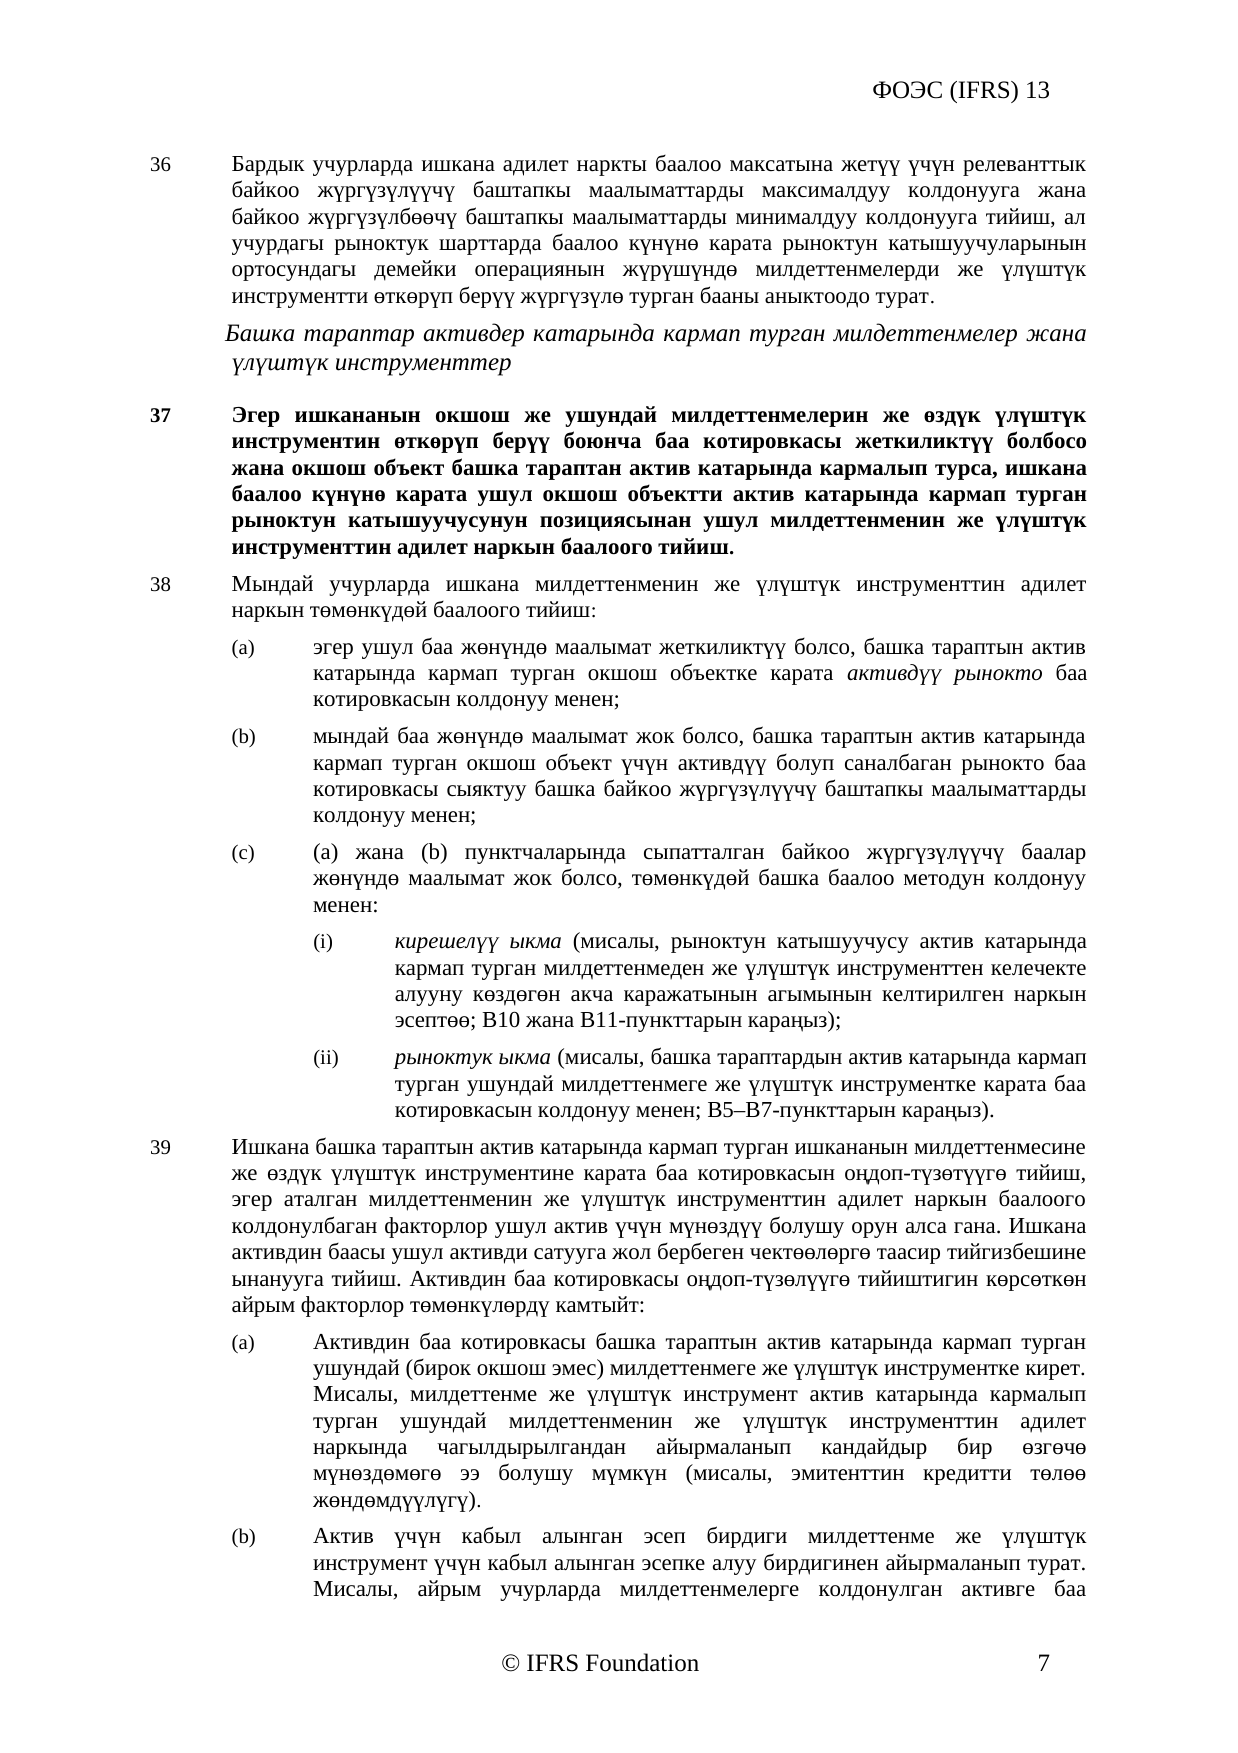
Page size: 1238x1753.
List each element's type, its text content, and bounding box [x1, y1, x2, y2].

text (ii) рыноктук ыкма (мисалы, башка тараптардын актив катарында кармап турган ушундай милдеттенмеге же үлүштүк инструментке карата баа котировкасын колдонуу менен; B5–B7-пункттарын караңыз). [313, 1043, 1087, 1122]
text (a) эгер ушул баа жөнүндө маалымат жеткиликтүү болсо, башка тараптын актив катарында кармап турган окшош объектке карата активдүү рынокто баа котировкасын колдонуу менен; [231, 633, 1087, 712]
text (i) кирешелүү ыкма (мисалы, рыноктун катышуучусу актив катарында кармап турган милдеттенмеден же үлүштүк инструменттен келечекте алууну көздөгөн акча каражатынын агымынын келтирилген наркын эсептөө; B10 жана B11-пункттарын караңыз); [313, 927, 1087, 1033]
text 38 Мындай учурларда ишкана милдеттенменин же үлүштүк инструменттин адилет наркын төмөнкүдөй баалоого тийиш: [150, 569, 1087, 622]
text 37 Эгер ишкананын окшош же ушундай милдеттенмелерин же өздүк үлүштүк инструментин өткөрүп берүү боюнча баа котировкасы жеткиликтүү болбосо жана окшош объект башка тараптан актив катарында кармалып турса, ишкана баалоо күнүнө карата ушул окшош объектти актив катарында кармап турган рыноктун катышуучусунун позициясынан ушул милдеттенменин же үлүштүк инструменттин адилет наркын баалоого тийиш. [150, 401, 1087, 559]
text (c) (a) жана (b) пунктчаларында сыпатталган байкоо жүргүзүлүүчү баалар жөнүндө маалымат жок болсо, төмөнкүдөй башка баалоо методун колдонуу менен: [231, 838, 1087, 917]
text (b) мындай баа жөнүндө маалымат жок болсо, башка тараптын актив катарында кармап турган окшош объект үчүн активдүү болуп саналбаган рынокто баа котировкасы сыяктуу башка байкоо жүргүзүлүүчү баштапкы маалыматтарды колдонуу менен; [231, 722, 1087, 828]
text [231, 1523, 1087, 1602]
text Башка тараптар активдер катарында кармап турган милдеттенмелер жана үлүштүк инструменттер [225, 318, 1087, 376]
text (a) Активдин баа котировкасы башка тараптын актив катарында кармап турган ушундай (бирок окшош эмес) милдеттенмеге же үлүштүк инструментке кирет. Мисалы, милдеттенме же үлүштүк инструмент актив катарында кармалып турган ушундай милдеттенменин же үлүштүк инструменттин адилет наркында чагылдырылгандан айырмаланып кандайдыр бир өзгөчө мүнөздөмөгө ээ болушу мүмкүн (мисалы, эмитенттин кредитти төлөө жөндөмдүүлүгү). [231, 1328, 1087, 1512]
text 36 Бардык учурларда ишкана адилет наркты баалоо максатына жетүү үчүн релеванттык байкоо жүргүзүлүүчү баштапкы маалыматтарды максималдуу колдонууга жана байкоо жүргүзүлбөөчү баштапкы маалыматтарды минималдуу колдонууга тийиш, ал учурдагы рыноктук шарттарда баалоо күнүнө карата рыноктун катышуучуларынын ортосундагы демейки операциянын жүрүшүндө милдеттенмелерди же үлүштүк инструментти өткөрүп берүү жүргүзүлө турган бааны аныктоодо турат. [150, 150, 1087, 308]
text 39 Ишкана башка тараптын актив катарында кармап турган ишкананын милдеттенмесине же өздүк үлүштүк инструментине карата баа котировкасын оңдоп-түзөтүүгө тийиш, эгер аталган милдеттенменин же үлүштүк инструменттин адилет наркын баалоого колдонулбаган факторлор ушул актив үчүн мүнөздүү болушу орун алса гана. Ишкана активдин баасы ушул активди сатууга жол бербеген чектөөлөргө таасир тийгизбешине ынанууга тийиш. Активдин баа котировкасы оңдоп-түзөлүүгө тийиштигин көрсөткөн айрым факторлор төмөнкүлөрдү камтыйт: [150, 1133, 1087, 1317]
